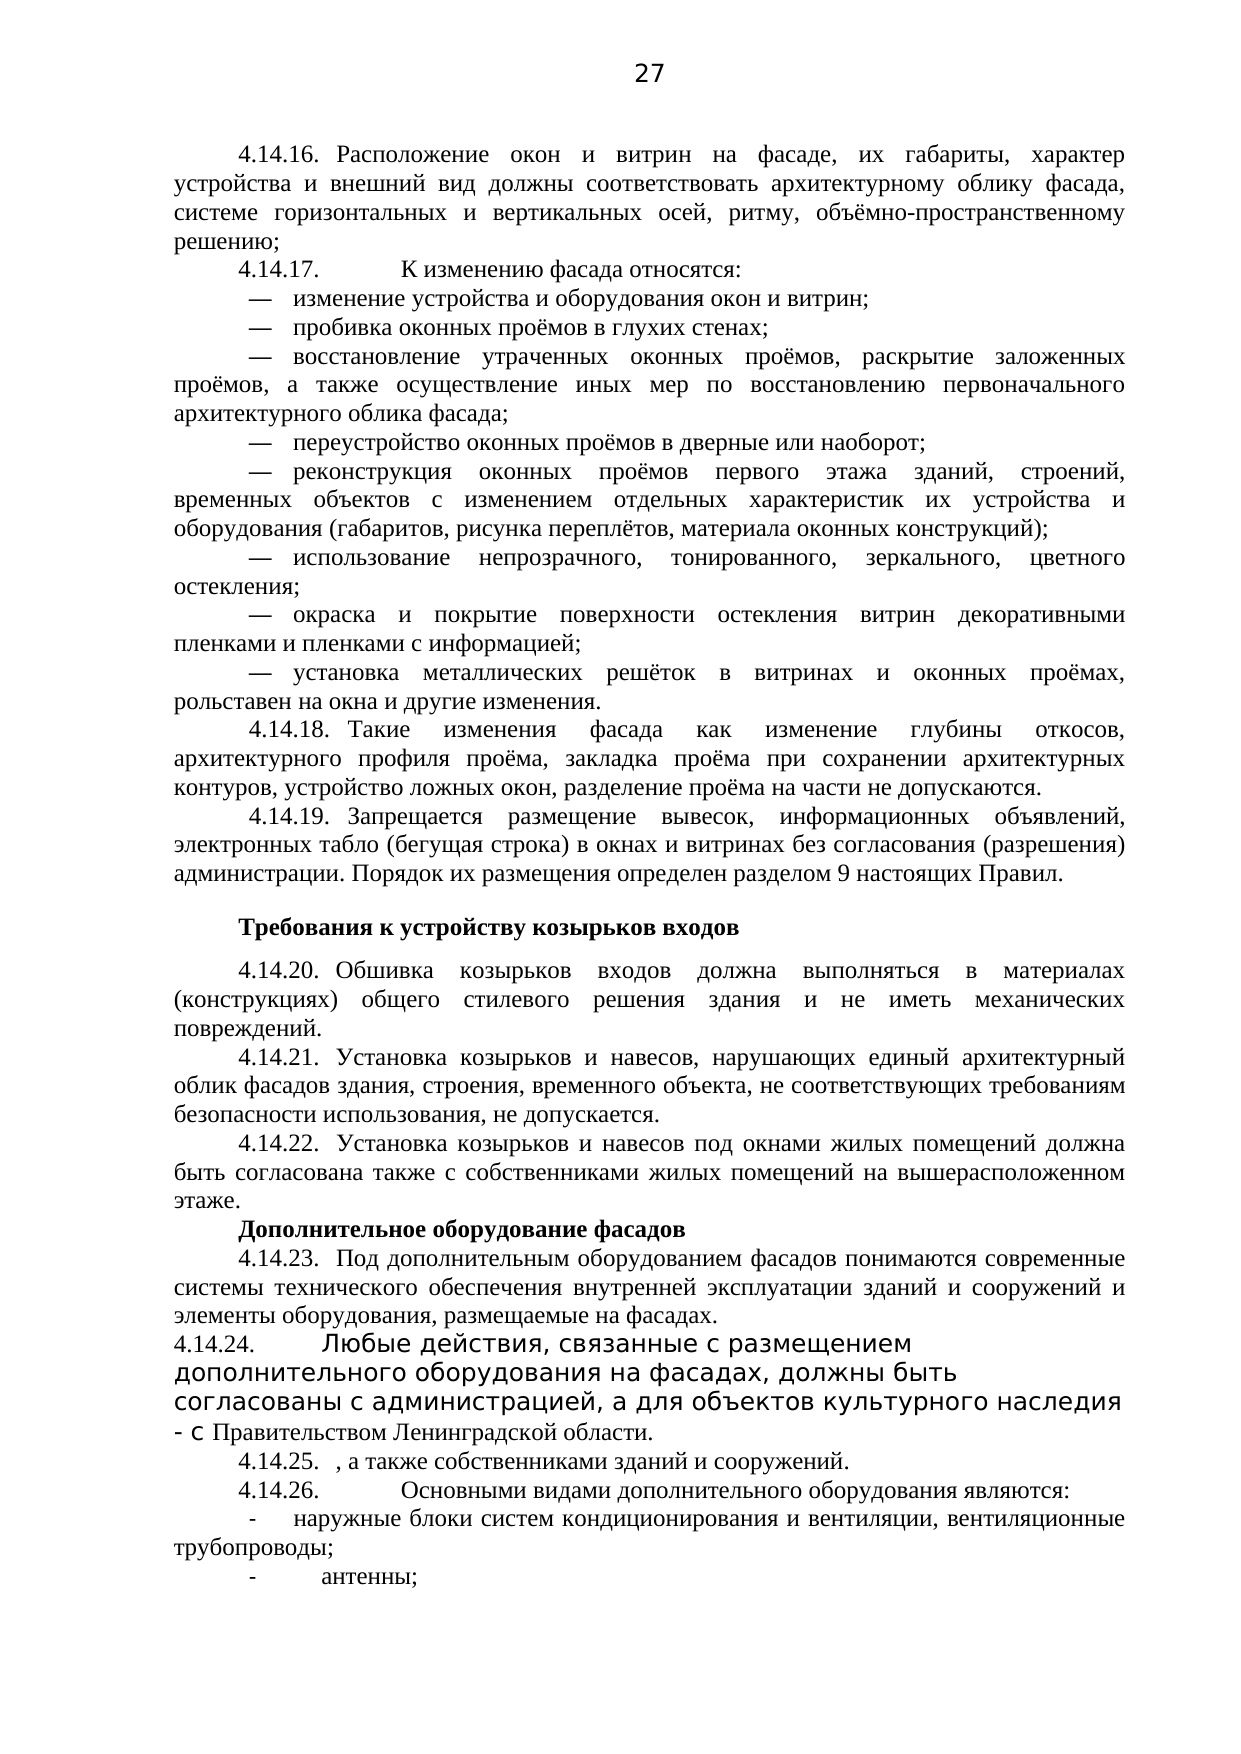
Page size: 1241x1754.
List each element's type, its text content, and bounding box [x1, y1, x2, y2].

list использование непрозрачного, тонированного, зеркального, цветного остекления; [173, 542, 1126, 599]
list Под дополнительным оборудованием фасадов понимаются современные системы технического обеспечения внутренней эксплуатации зданий и сооружений и элементы оборудования, размещаемые на фасадах. [173, 1243, 1126, 1329]
list переустройство оконных проёмов в дверные или наоборот; [173, 427, 1126, 456]
list установка металлических решёток в витринах и оконных проёмах, рольставен на окна и другие изменения. [173, 657, 1126, 714]
list Обшивка козырьков входов должна выполняться в материалах (конструкциях) общего стилевого решения здания и не иметь механических повреждений. [173, 955, 1126, 1042]
list Основными видами дополнительного оборудования являются: [173, 1475, 1126, 1503]
text Требования к устройству козырьков входов [173, 912, 1126, 941]
list изменение устройства и оборудования окон и витрин; [173, 283, 1126, 312]
text Дополнительное оборудование фасадов [173, 1214, 1126, 1243]
list Установка козырьков и навесов под окнами жилых помещений должна быть согласована также с собственниками жилых помещений на вышерасположенном этаже. [173, 1128, 1126, 1214]
list окраска и покрытие поверхности остекления витрин декоративными пленками и пленками с информацией; [173, 599, 1126, 657]
list Такие изменения фасада как изменение глубины откосов, архитектурного профиля проёма, закладка проёма при сохранении архитектурных контуров, устройство ложных окон, разделение проёма на части не допускаются. [173, 714, 1126, 801]
list Установка козырьков и навесов, нарушающих единый архитектурный облик фасадов здания, строения, временного объекта, не соответствующих требованиям безопасности использования, не допускается. [173, 1042, 1126, 1128]
list Расположение окон и витрин на фасаде, их габариты, характер устройства и внешний вид должны соответствовать архитектурному облику фасада, системе горизонтальных и вертикальных осей, ритму, объёмно-пространственному решению; [173, 139, 1126, 254]
list пробивка оконных проёмов в глухих стенах; [173, 312, 1126, 341]
list реконструкция оконных проёмов первого этажа зданий, строений, временных объектов с изменением отдельных характеристик их устройства и оборудования (габаритов, рисунка переплётов, материала оконных конструкций); [173, 456, 1126, 542]
list Любые действия, связанные с размещением дополнительного оборудования на фасадах, должны быть согласованы с администрацией, а для объектов культурного наследия - с Правительством Ленинградской области. [173, 1329, 1126, 1446]
list К изменению фасада относятся: [173, 254, 1126, 283]
list наружные блоки систем кондиционирования и вентиляции, вентиляционные трубопроводы; [173, 1503, 1126, 1561]
list , а также собственниками зданий и сооружений. [173, 1446, 1126, 1475]
list Запрещается размещение вывесок, информационных объявлений, электронных табло (бегущая строка) в окнах и витринах без согласования (разрешения) администрации. Порядок их размещения определен разделом 9 настоящих Правил. [173, 801, 1126, 887]
list восстановление утраченных оконных проёмов, раскрытие заложенных проёмов, а также осуществление иных мер по восстановлению первоначального архитектурного облика фасада; [173, 341, 1126, 427]
list антенны; [173, 1561, 1126, 1590]
